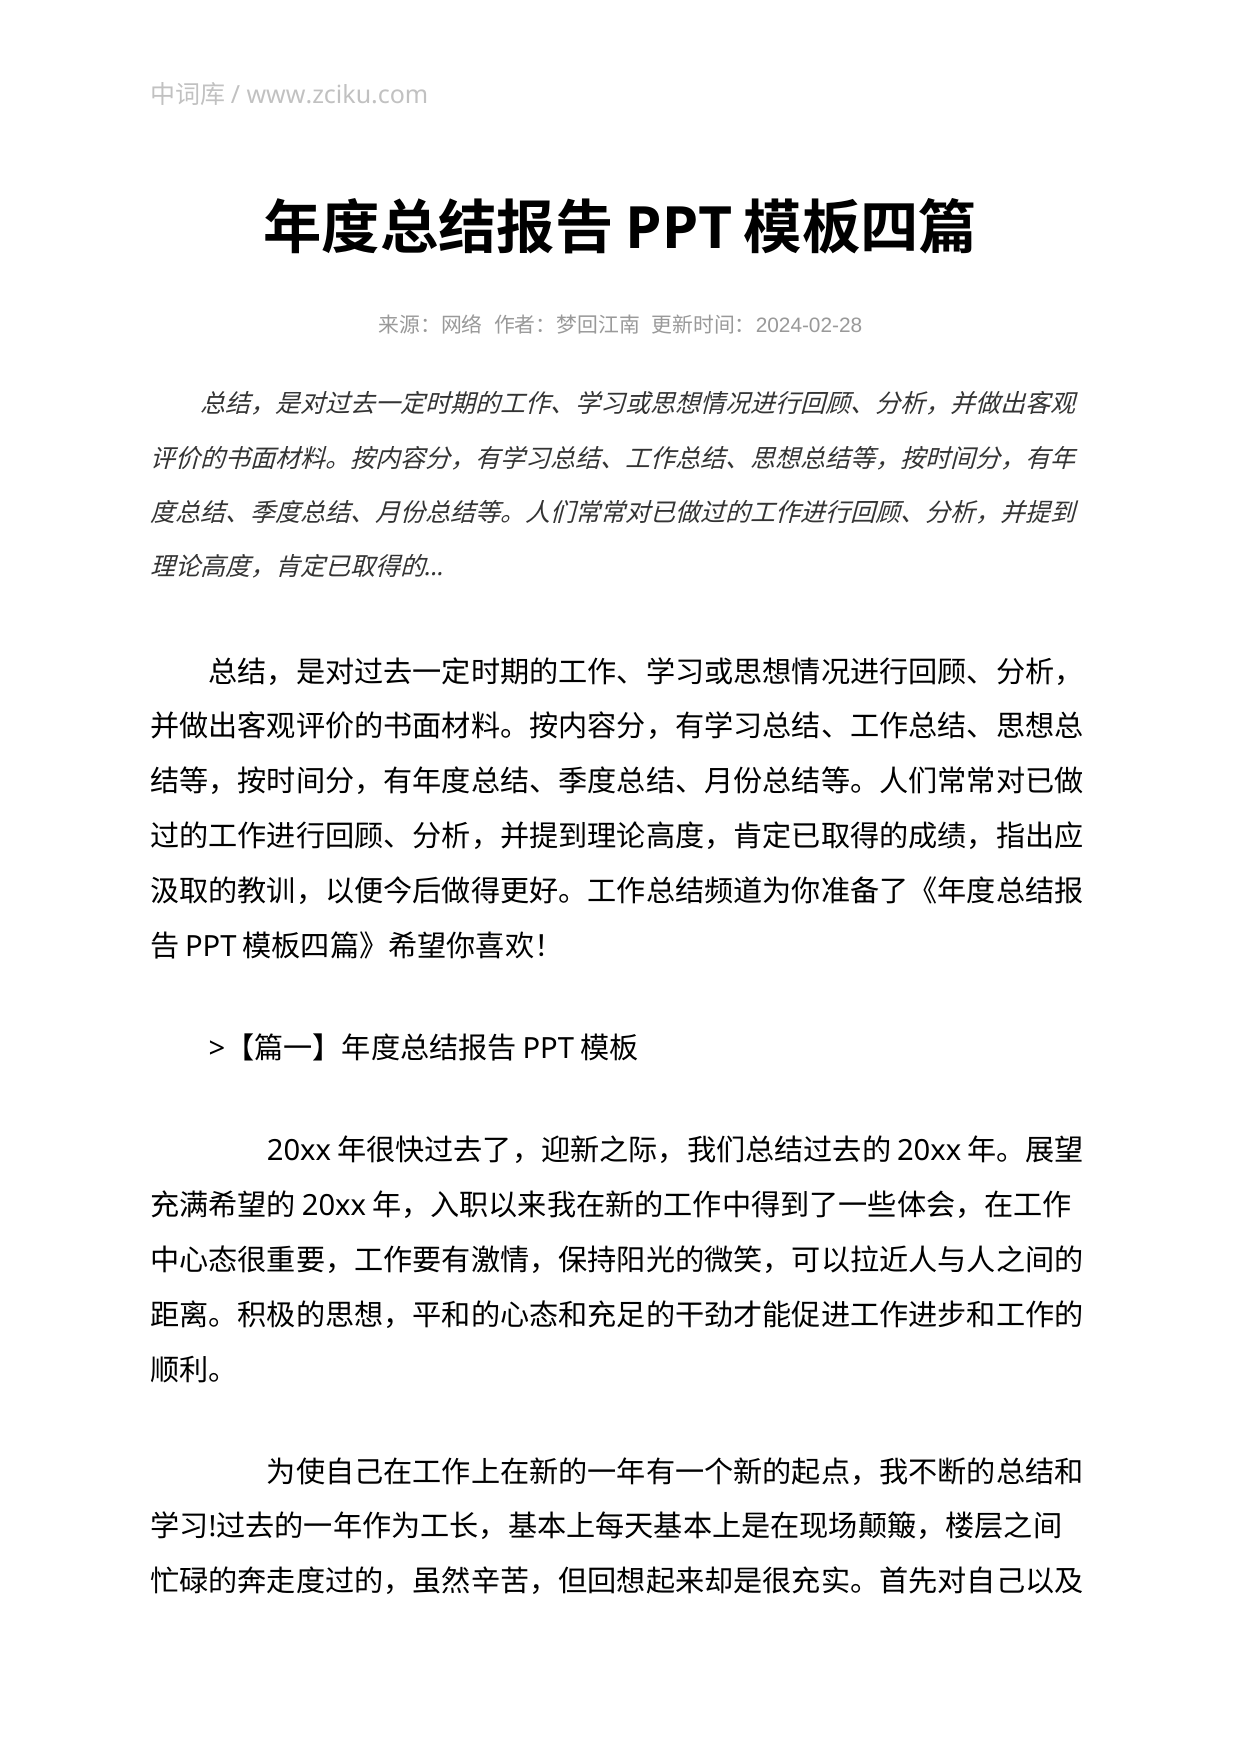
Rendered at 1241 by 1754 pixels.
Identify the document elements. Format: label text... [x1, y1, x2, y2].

text 来源：网络 作者：梦回江南 更新时间：2024-02-28 [150, 313, 1090, 337]
subtitle 年度总结报告PPT模板四篇 [150, 181, 1090, 266]
text 总结，是对过去一定时期的工作、学习或思想情况进行回顾、分析，并做出客观评价的书面材料。按内容分，有学习总结、工作总结、思想总结等，按时间分，有年度总结、季度总结、月份总结等。人们常常对已做过的工作进行回顾、分析，并提到理论高度，肯定已取得的... [150, 384, 1090, 583]
text 总结，是对过去一定时期的工作、学习或思想情况进行回顾、分析，并做出客观评价的书面材料。按内容分，有学习总结、工作总结、思想总结等，按时间分，有年度总结、季度总结、月份总结等。人们常常对已做过的工作进行回顾、分析，并提到理论高度，肯定已取得的成绩，指出应汲取的教训，以便今后做得更好。工作总结频道为你准备了《年度总结报告PPT模板四篇》希望你喜欢！ [150, 648, 1090, 965]
text 20xx年很快过去了，迎新之际，我们总结过去的20xx年。展望充满希望的20xx年，入职以来我在新的工作中得到了一些体会，在工作中心态很重要，工作要有激情，保持阳光的微笑，可以拉近人与人之间的距离。积极的思想，平和的心态和充足的干劲才能促进工作进步和工作的顺利。 [150, 1127, 1090, 1389]
text >【篇一】年度总结报告PPT模板 [150, 1024, 1090, 1067]
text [150, 1448, 1090, 1600]
